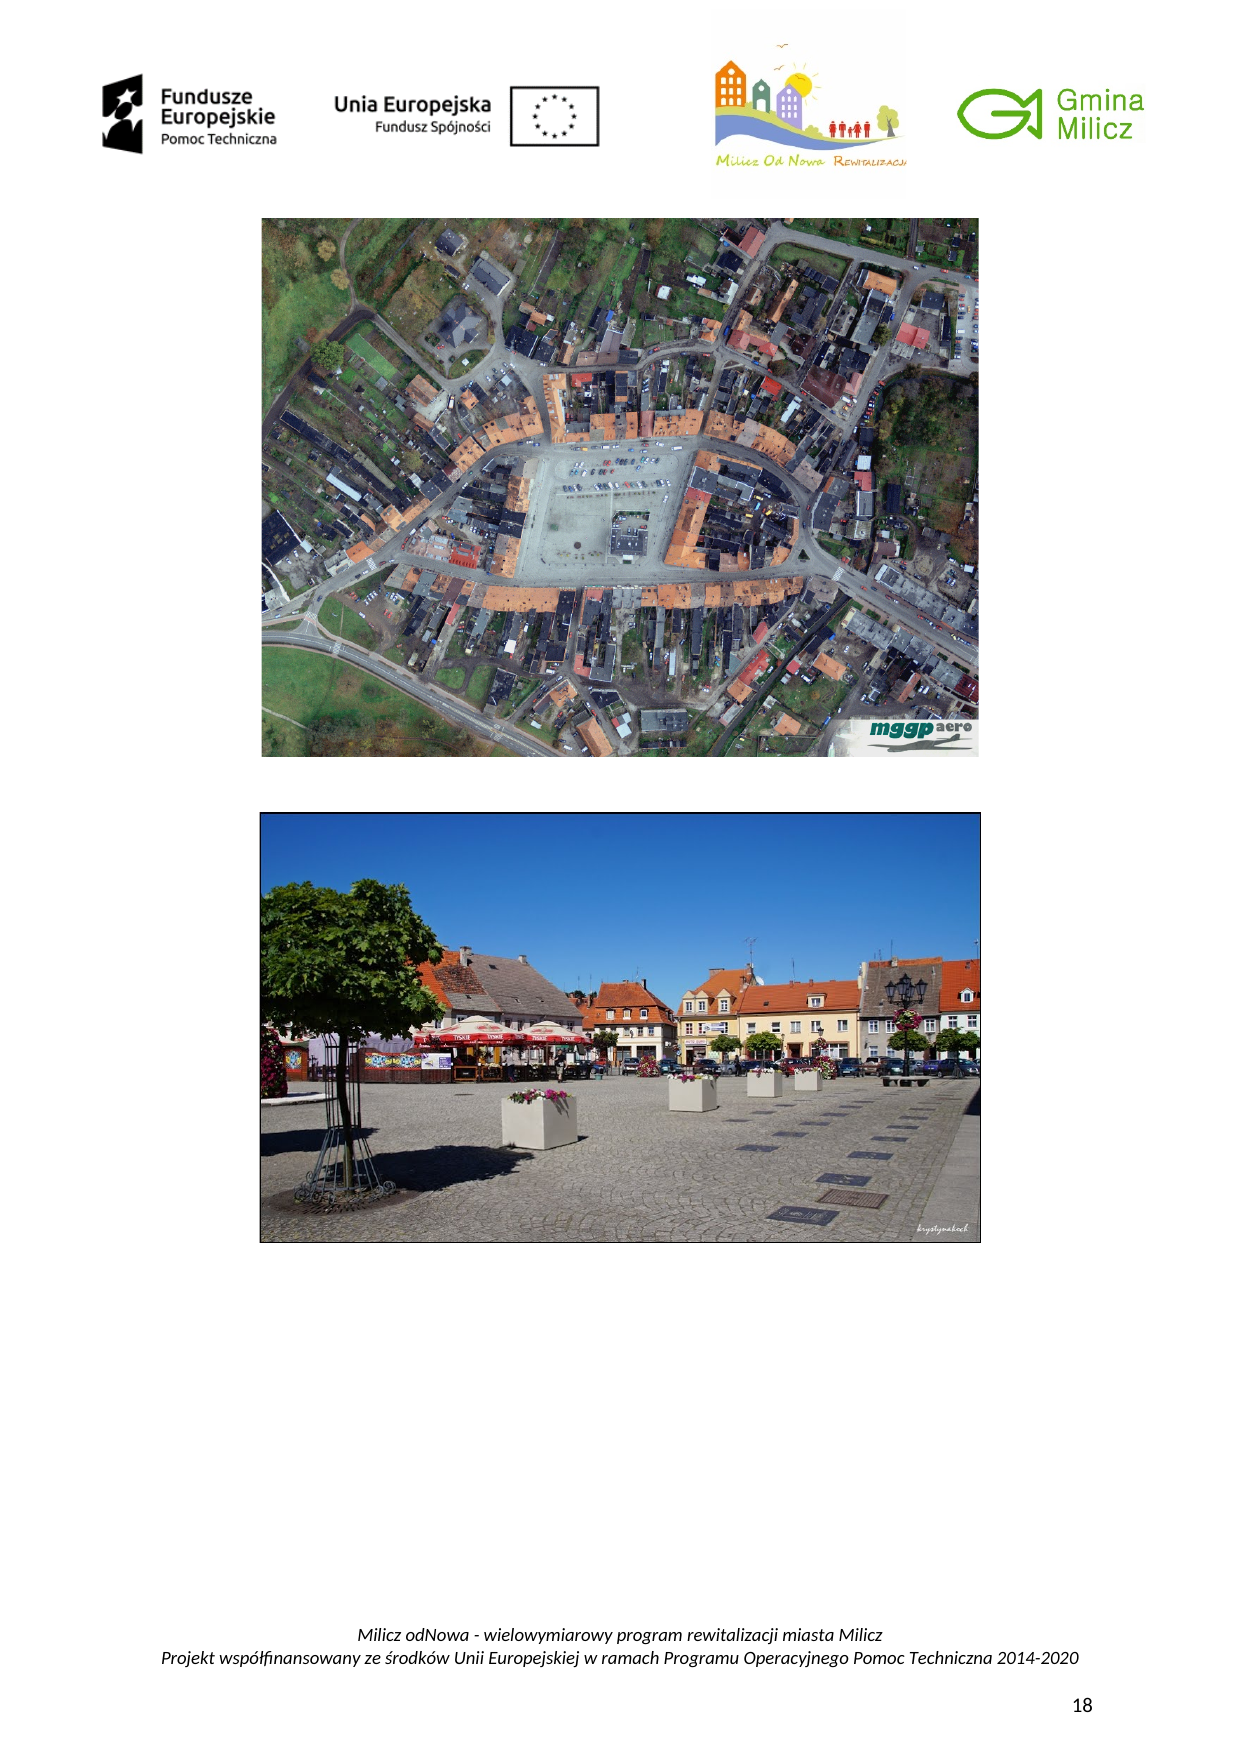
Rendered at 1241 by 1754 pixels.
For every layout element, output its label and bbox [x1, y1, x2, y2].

picture [259, 812, 981, 1243]
picture [261, 218, 979, 757]
picture [83, 54, 619, 174]
picture [709, 9, 906, 197]
picture [946, 70, 1190, 156]
